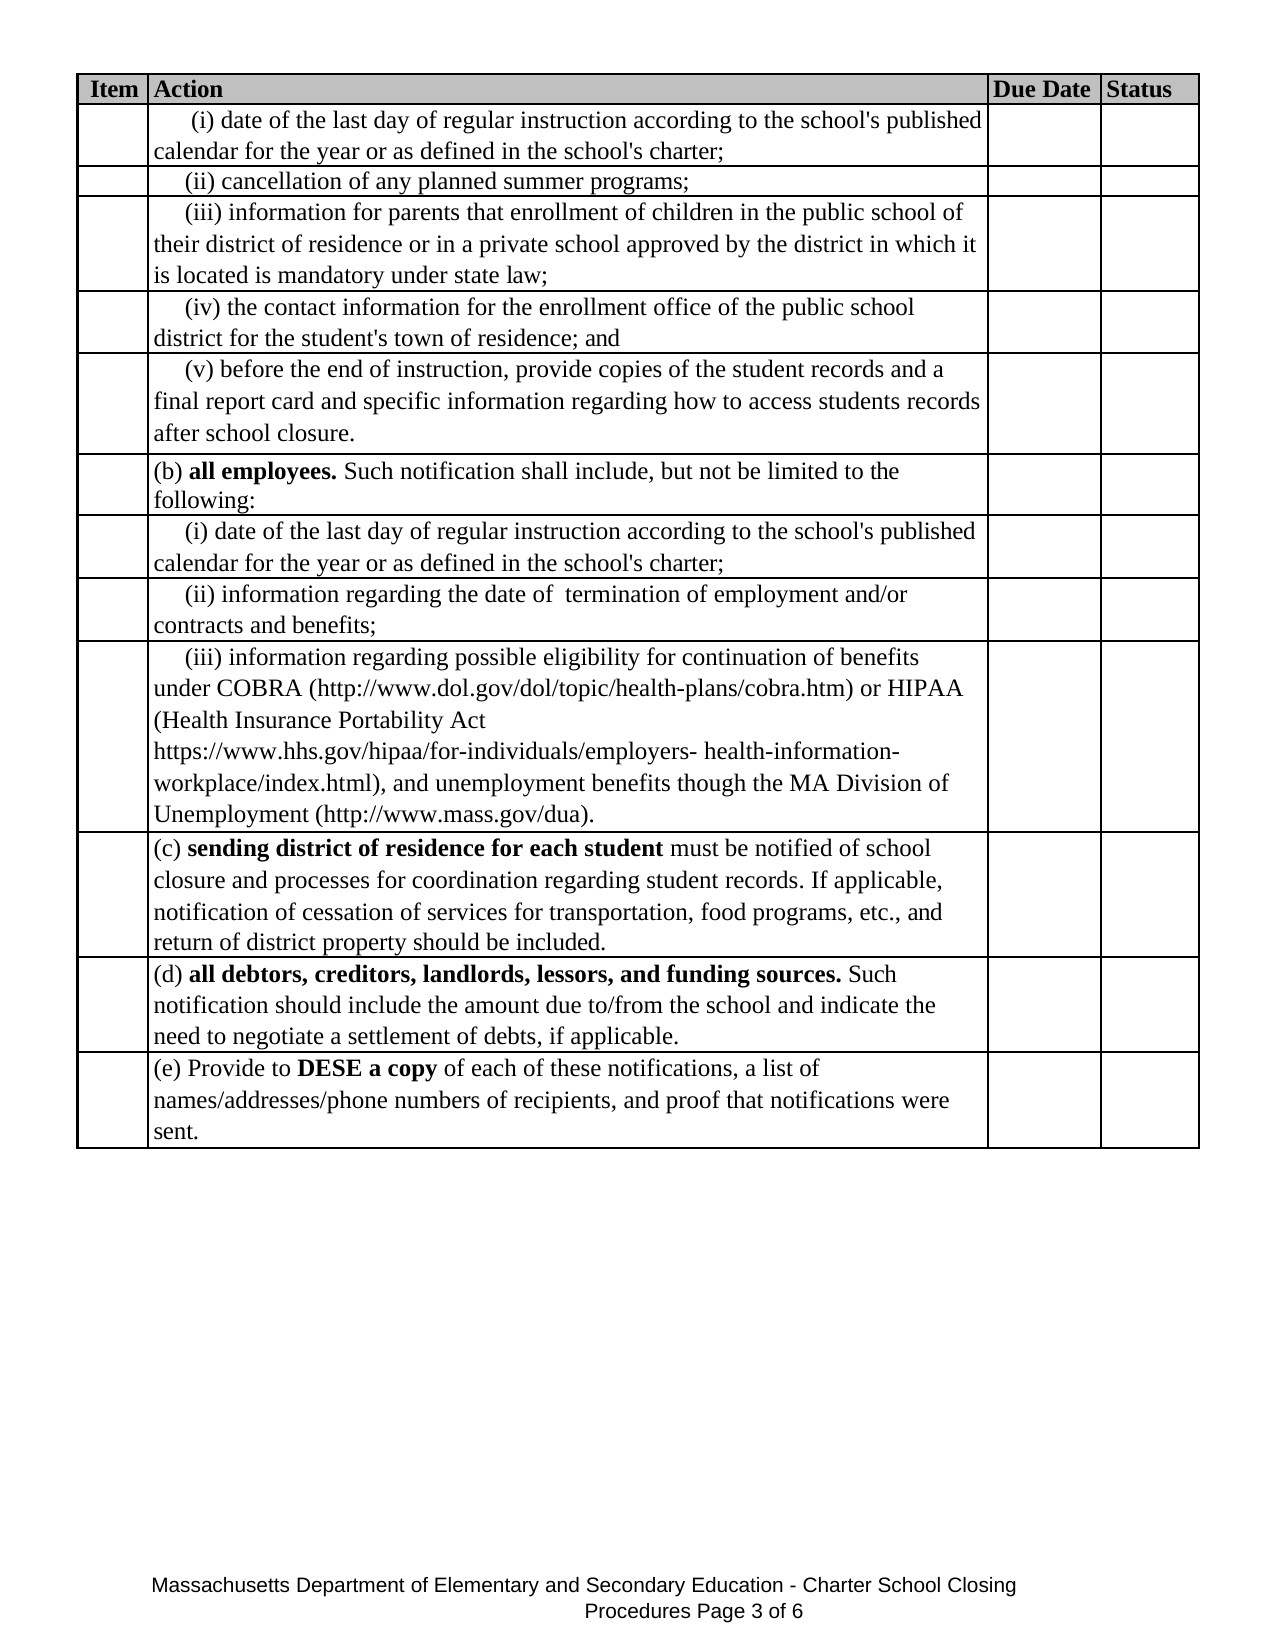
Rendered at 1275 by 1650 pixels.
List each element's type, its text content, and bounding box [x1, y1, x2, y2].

table_cell [989, 1053, 1100, 1147]
table_cell [79, 516, 147, 577]
table_cell [989, 642, 1100, 831]
table_cell [1102, 958, 1198, 1051]
table_cell (e) Provide to DESE a copy of each of these notifications, a list of names/addresses/phone numbers of recipients, and proof that notifications were sent. [149, 1053, 987, 1147]
table_cell [79, 1053, 147, 1147]
table_cell [1102, 1053, 1198, 1147]
table_cell [79, 197, 147, 290]
table_cell [1102, 354, 1198, 453]
table_cell [989, 167, 1100, 195]
table_cell (i) date of the last day of regular instruction according to the school's published calendar for the year or as defined in the school's charter; [149, 105, 987, 165]
table_cell (iii) information regarding possible eligibility for continuation of benefits under COBRA (http://www.dol.gov/dol/topic/health-plans/cobra.htm) or HIPAA (Health Insurance Portability Act https://www.hhs.gov/hipaa/for-individuals/employers- health-information-workplace/index.html), and unemployment benefits though the MA Division of Unemployment (http://www.mass.gov/dua). [149, 642, 987, 831]
table_cell [989, 354, 1100, 453]
table_cell (v) before the end of instruction, provide copies of the student records and a final report card and specific information regarding how to access students records after school closure. [149, 354, 987, 453]
table_cell [1102, 105, 1198, 165]
table_cell [989, 197, 1100, 290]
table_cell [989, 292, 1100, 352]
table_cell (ii) information regarding the date of termination of employment and/or contracts and benefits; [149, 579, 987, 639]
table_cell [989, 105, 1100, 165]
table_cell [79, 354, 147, 453]
table_cell [79, 579, 147, 639]
table_cell [79, 833, 147, 956]
table_cell (iv) the contact information for the enrollment office of the public school district for the student's town of residence; and [149, 292, 987, 352]
table_cell (b) all employees. Such notification shall include, but not be limited to the following: [149, 455, 987, 514]
table_cell [1102, 833, 1198, 956]
table_cell [79, 958, 147, 1051]
table_cell [1102, 292, 1198, 352]
table_cell [79, 455, 147, 514]
table_cell [1102, 167, 1198, 195]
table_header Action [149, 75, 987, 103]
table_cell [989, 833, 1100, 956]
table_cell [1102, 516, 1198, 577]
table_cell (d) all debtors, creditors, landlords, lessors, and funding sources. Such notification should include the amount due to/from the school and indicate the need to negotiate a settlement of debts, if applicable. [149, 958, 987, 1051]
table_cell [79, 167, 147, 195]
table_cell [989, 455, 1100, 514]
table_cell (c) sending district of residence for each student must be notified of school closure and processes for coordination regarding student records. If applicable, notification of cessation of services for transportation, food programs, etc., and return of district property should be included. [149, 833, 987, 956]
table_cell [1102, 579, 1198, 639]
table_cell [989, 579, 1100, 639]
table_header Due Date [989, 75, 1100, 103]
table_cell (ii) cancellation of any planned summer programs; [149, 167, 987, 195]
table_cell [989, 516, 1100, 577]
table_cell [79, 292, 147, 352]
table_cell [1102, 197, 1198, 290]
table_cell [1102, 642, 1198, 831]
table_cell [79, 642, 147, 831]
table_cell [79, 105, 147, 165]
table_cell [989, 958, 1100, 1051]
table_cell (i) date of the last day of regular instruction according to the school's published calendar for the year or as defined in the school's charter; [149, 516, 987, 577]
table_header Item [79, 75, 147, 103]
table_cell (iii) information for parents that enrollment of children in the public school of their district of residence or in a private school approved by the district in which it is located is mandatory under state law; [149, 197, 987, 290]
table_cell [1102, 455, 1198, 514]
table_header Status [1102, 75, 1198, 103]
